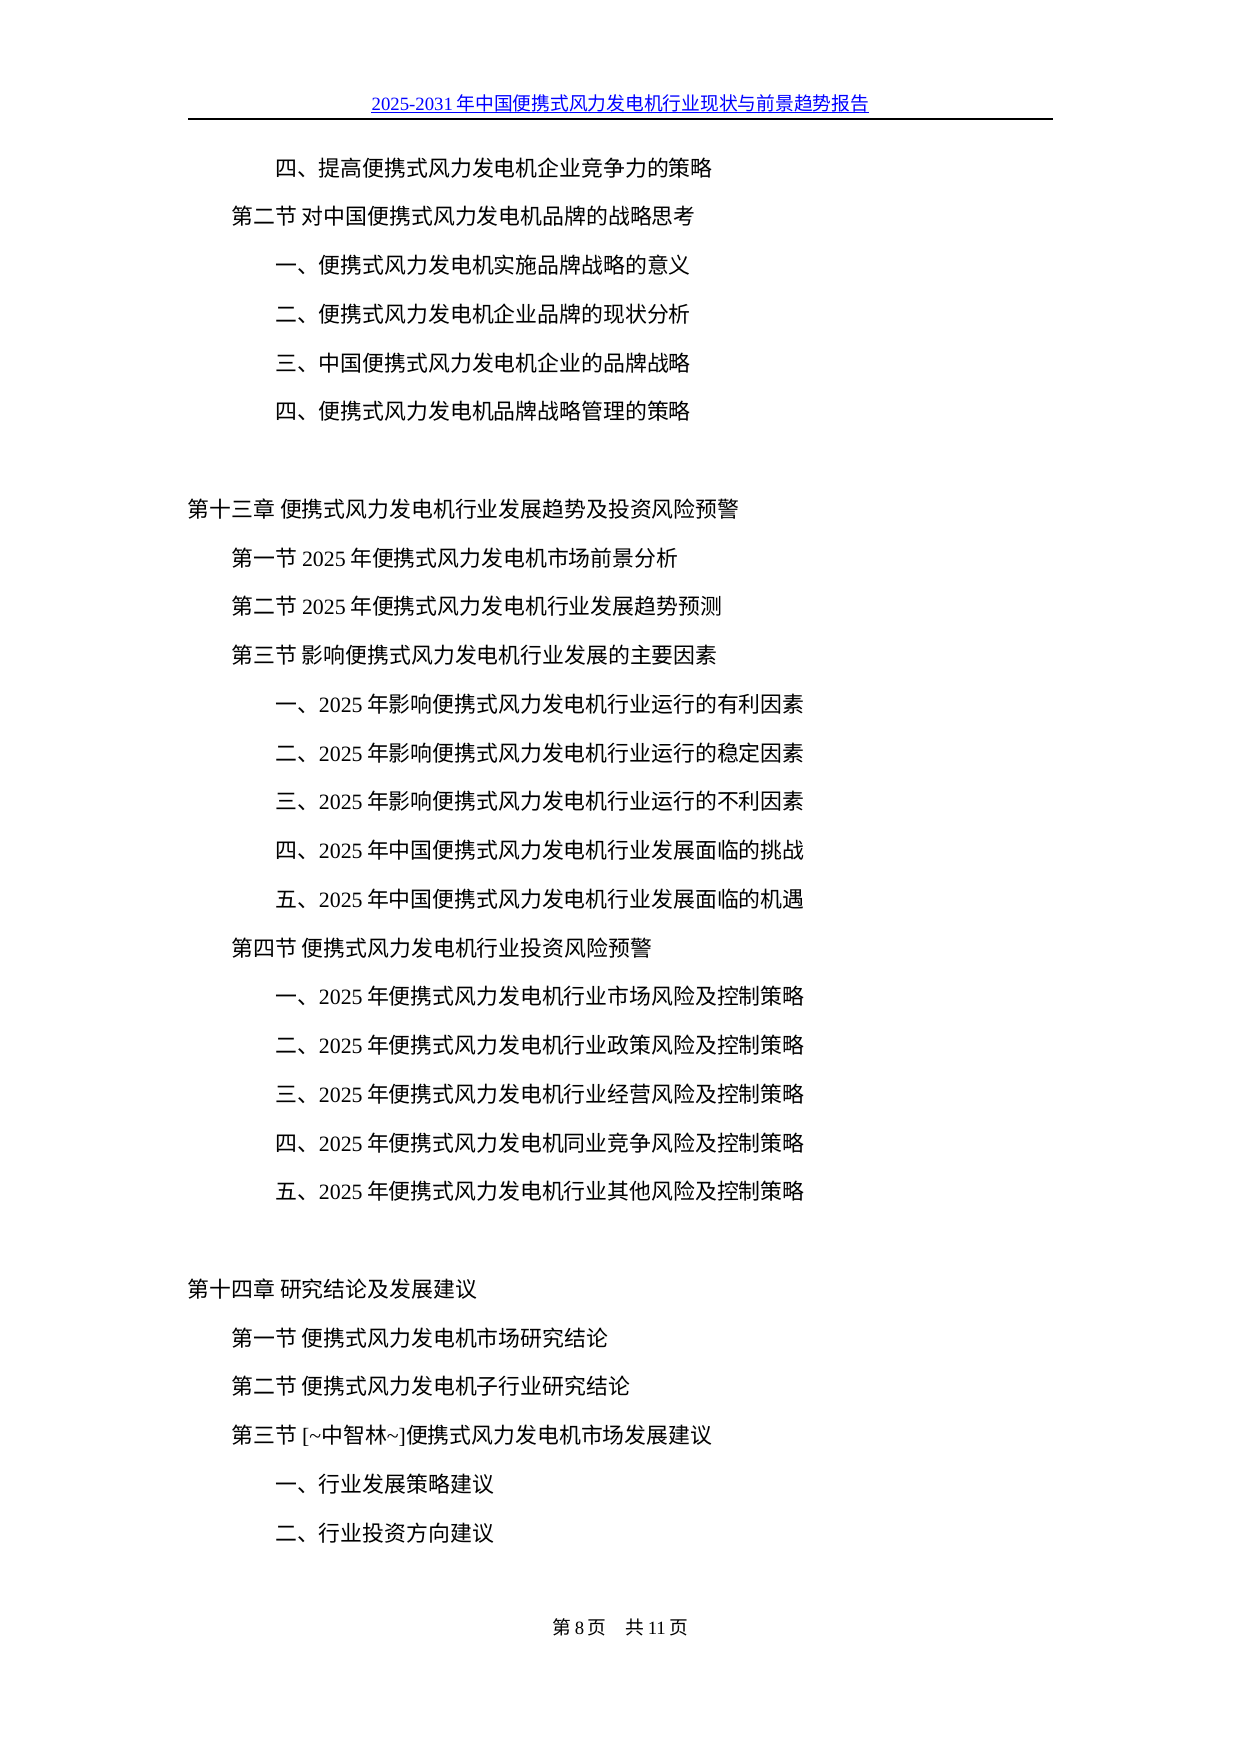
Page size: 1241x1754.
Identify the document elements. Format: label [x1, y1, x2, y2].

text [187, 150, 1053, 1548]
